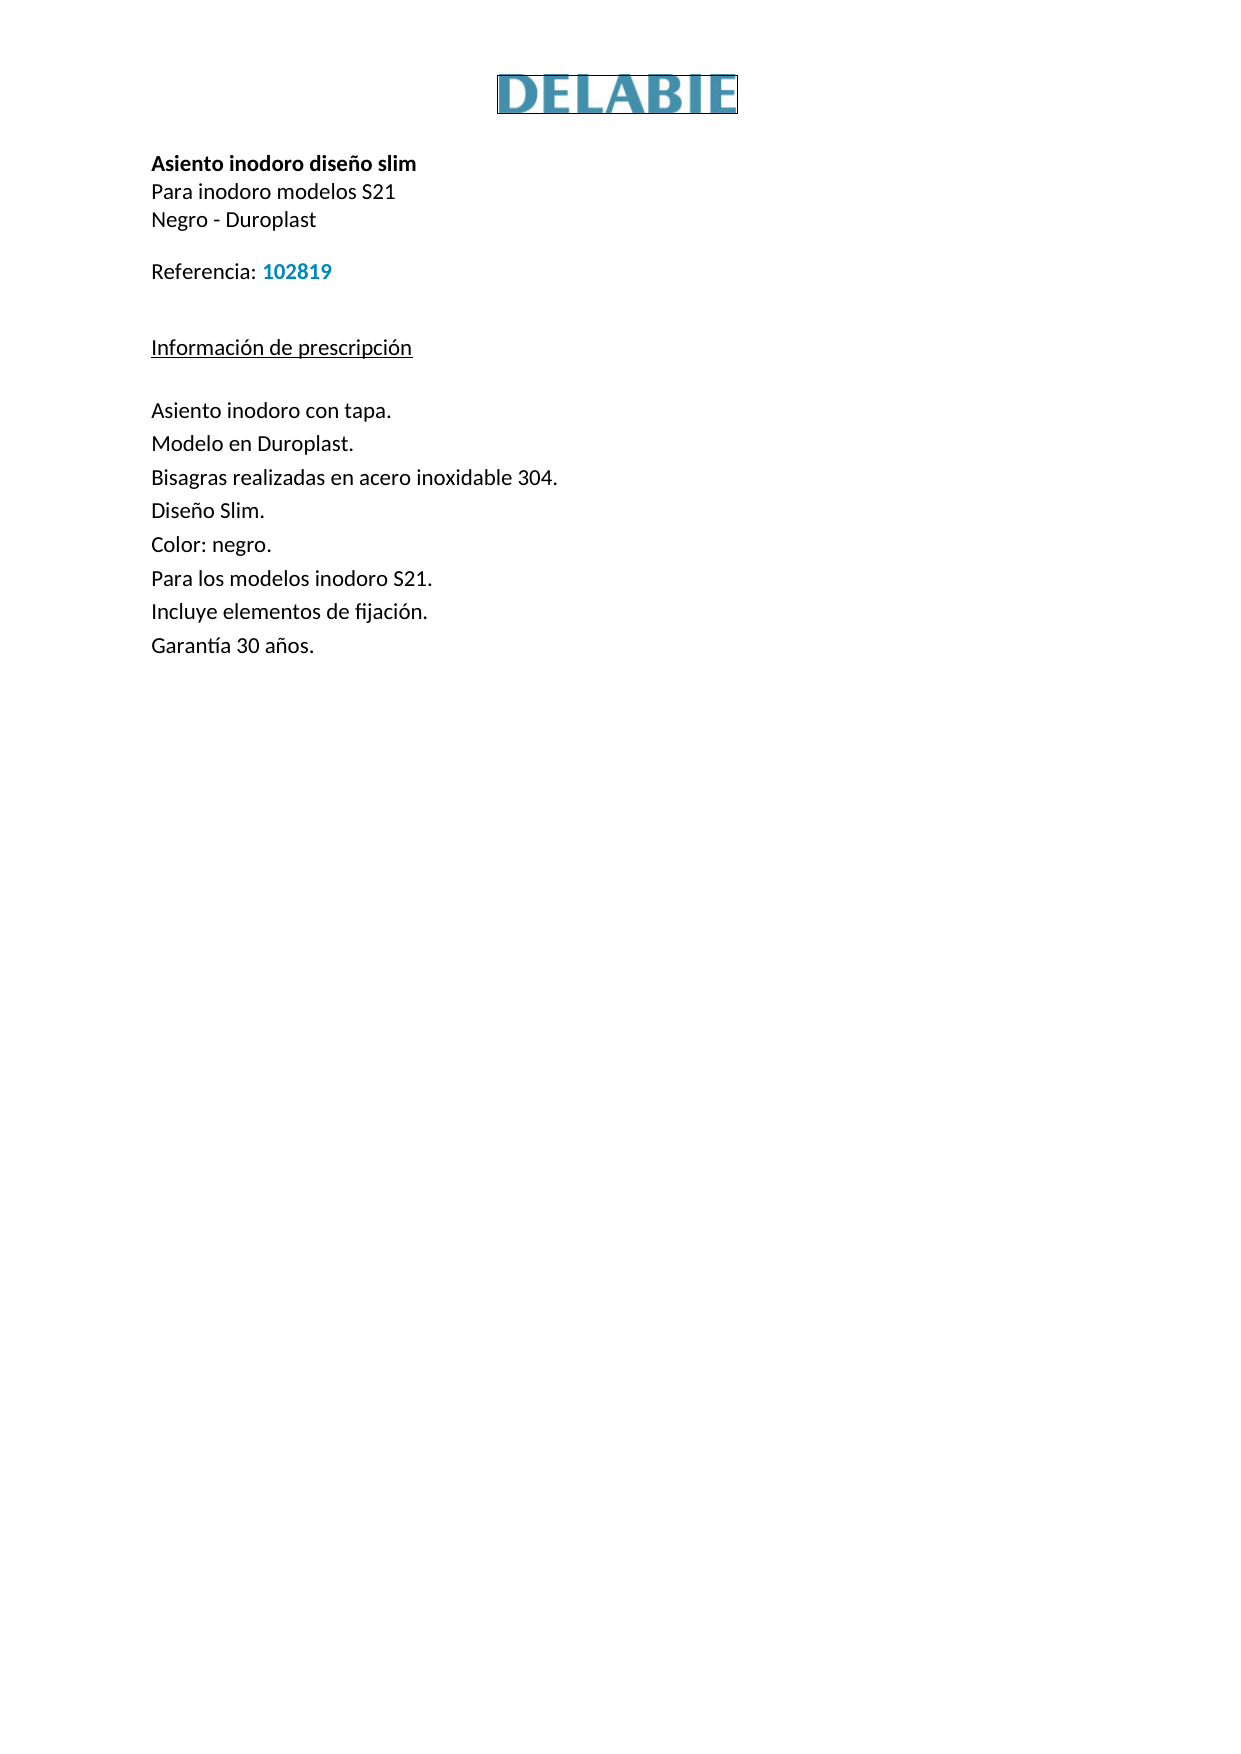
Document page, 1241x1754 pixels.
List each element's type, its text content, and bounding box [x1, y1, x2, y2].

text Para inodoro modelos S21 [151, 177, 1084, 205]
text Negro - Duroplast [151, 205, 1084, 233]
text Información de prescripción [151, 333, 1084, 361]
text Diseño Slim. [151, 497, 1084, 525]
text Para los modelos inodoro S21. [151, 564, 1084, 592]
text Modelo en Duroplast. [151, 429, 1084, 458]
text Asiento inodoro con tapa. [151, 396, 1084, 424]
text Bisagras realizadas en acero inoxidable 304. [151, 463, 1084, 491]
text Referencia: 102819 [151, 257, 1084, 285]
picture [498, 76, 737, 113]
text Incluye elementos de fijación. [151, 597, 1084, 625]
text Garantía 30 años. [151, 631, 1084, 659]
text Asiento inodoro diseño slim [151, 149, 1084, 177]
text Color: negro. [151, 530, 1084, 558]
